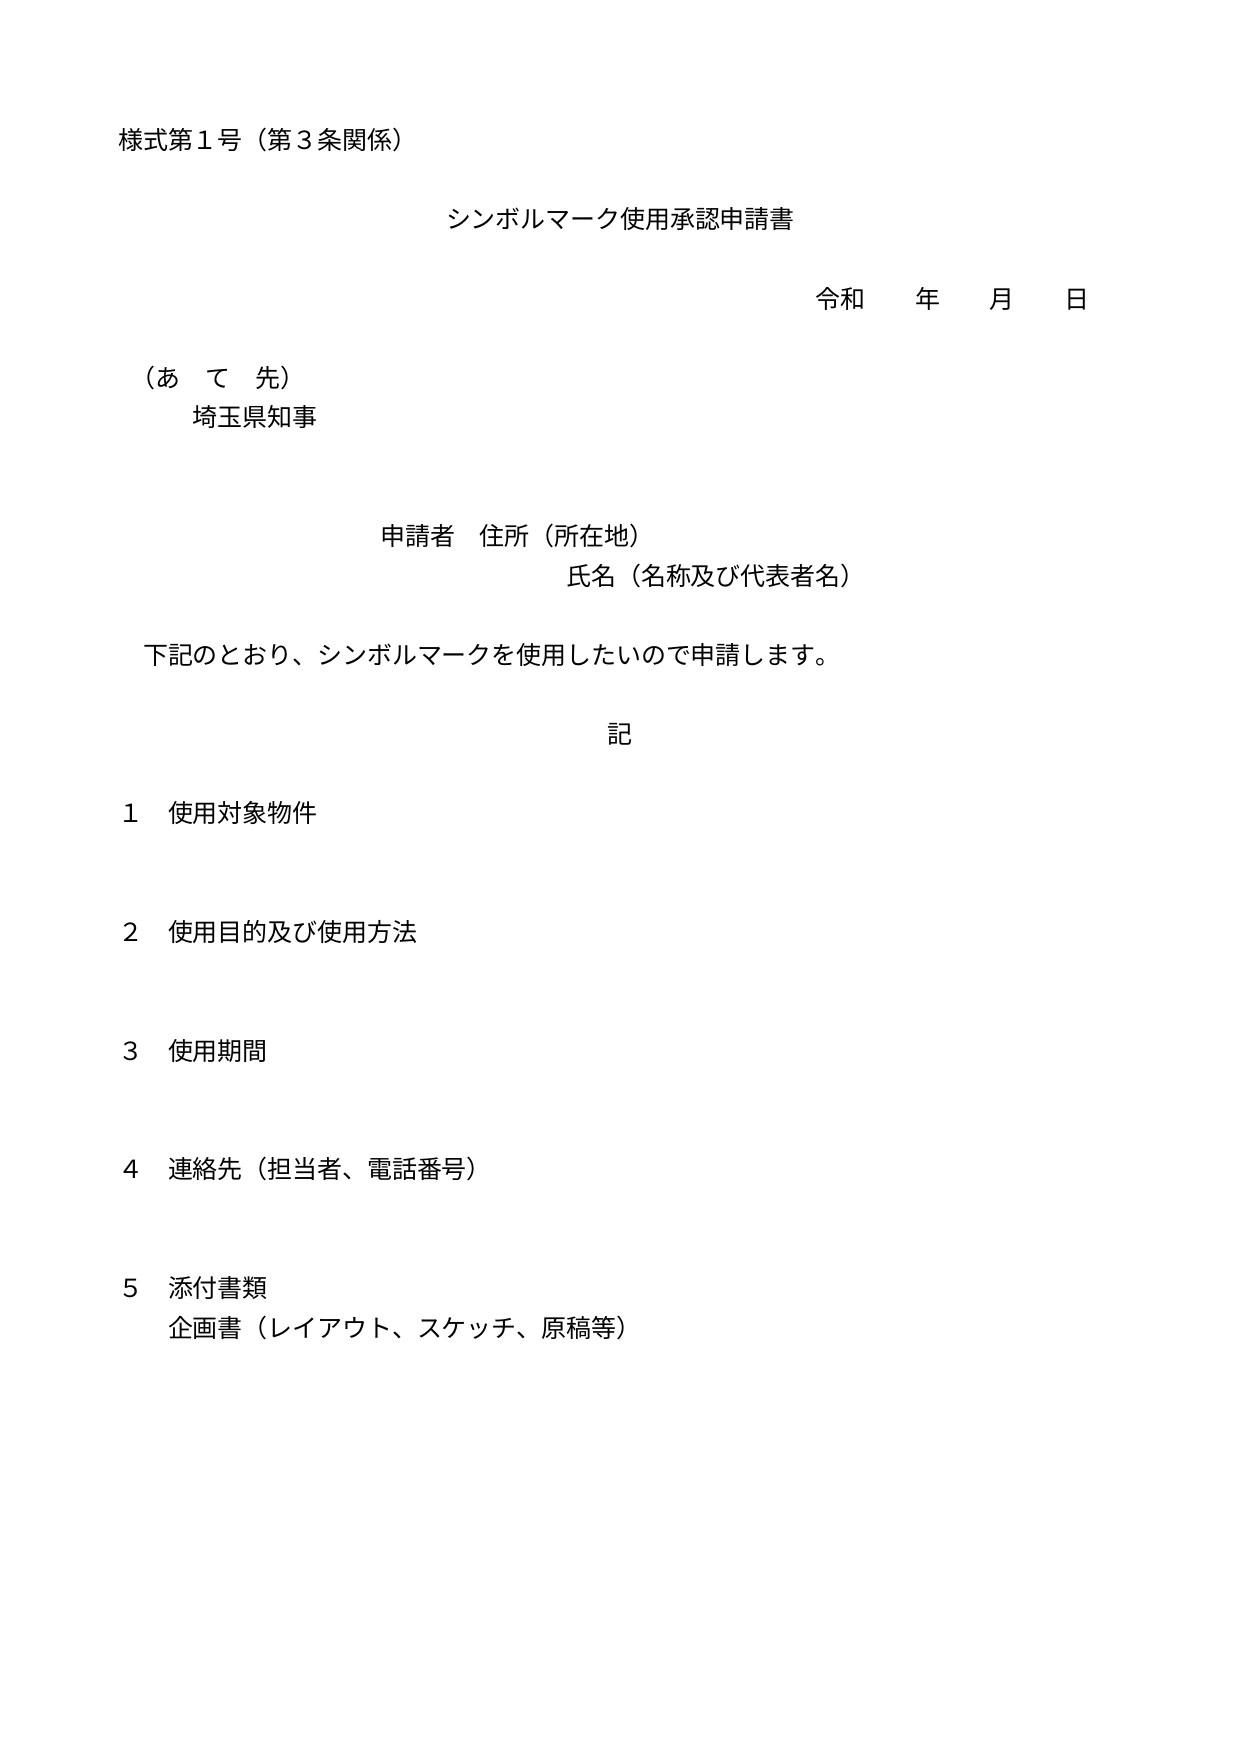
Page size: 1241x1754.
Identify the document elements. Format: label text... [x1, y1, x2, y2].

text 氏名（名称及び代表者名） [118, 553, 1122, 593]
text 下記のとおり、シンボルマークを使用したいので申請します。 [118, 633, 1122, 672]
text 様式第１号（第３条関係） [118, 118, 1122, 158]
text 埼玉県知事 [118, 395, 1122, 435]
text 企画書（レイアウト、スケッチ、原稿等） [118, 1306, 1122, 1345]
text ５ 添付書類 [118, 1266, 1122, 1306]
text ４ 連絡先（担当者、電話番号） [118, 1147, 1122, 1187]
text 申請者 住所（所在地） [118, 514, 1122, 553]
text ２ 使用目的及び使用方法 [118, 910, 1122, 949]
text 令和 年 月 日 [118, 276, 1122, 316]
text １ 使用対象物件 [118, 791, 1122, 831]
text シンボルマーク使用承認申請書 [118, 197, 1122, 237]
text ３ 使用期間 [118, 1028, 1122, 1068]
text （あ て 先） [118, 356, 1122, 395]
text 記 [118, 712, 1122, 751]
